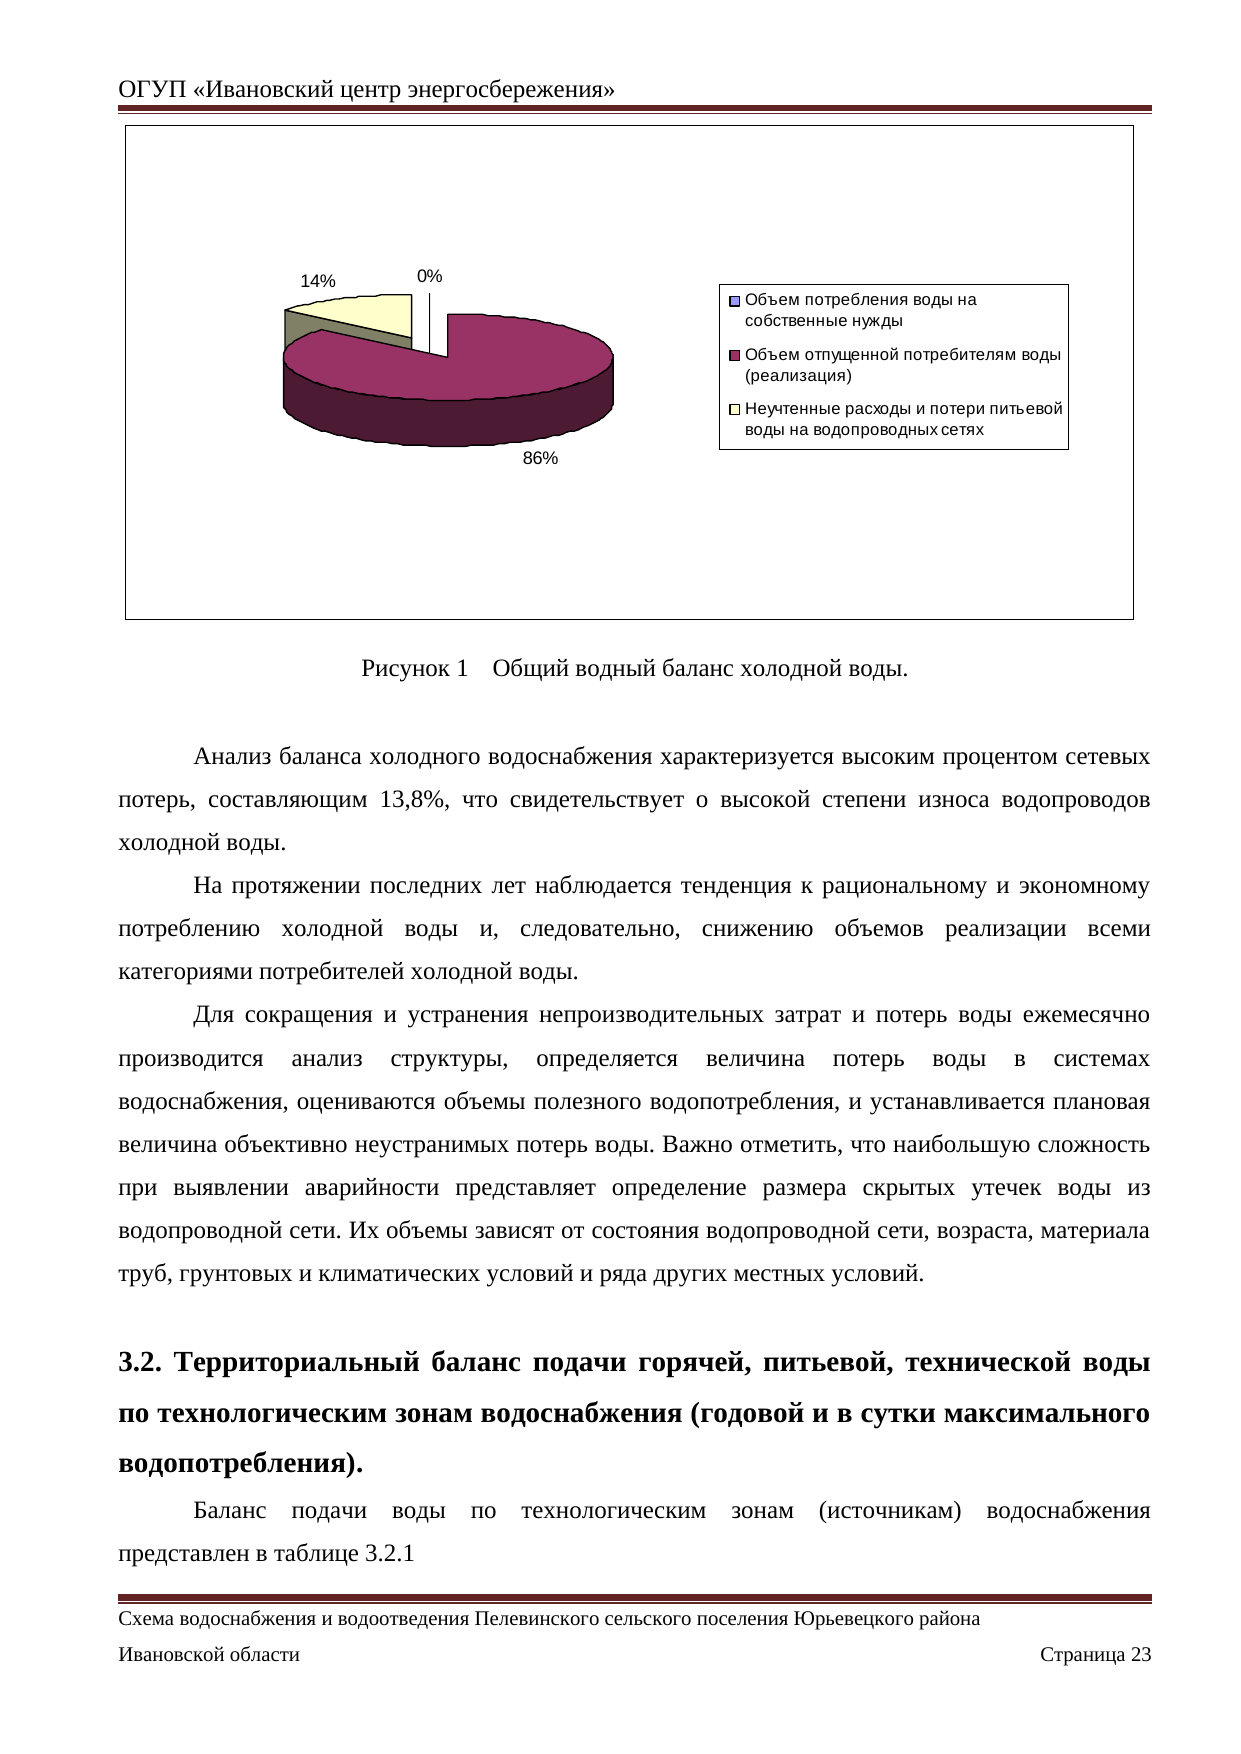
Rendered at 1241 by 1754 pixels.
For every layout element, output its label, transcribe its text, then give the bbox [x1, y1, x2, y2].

text Общий водный баланс холодной воды. [118, 653, 1152, 682]
text Анализ баланса холодного водоснабжения характеризуется высоким процентом сетевых потерь, составляющим 13,8%, что свидетельствует о высокой степени износа водопроводов холодной воды. [118, 741, 1152, 856]
text Баланс подачи воды по технологическим зонам (источникам) водоснабжения представлен в таблице 3.2.1 [118, 1495, 1152, 1567]
subtitle 3.2. Территориальный баланс подачи горячей, питьевой, технической воды по технологическим зонам водоснабжения (годовой и в сутки максимального водопотребления). [118, 1344, 1152, 1479]
text На протяжении последних лет наблюдается тенденция к рациональному и экономному потреблению холодной воды и, следовательно, снижению объемов реализации всеми категориями потребителей холодной воды. [118, 870, 1152, 985]
text Для сокращения и устранения непроизводительных затрат и потерь воды ежемесячно производится анализ структуры, определяется величина потерь воды в системах водоснабжения, оцениваются объемы полезного водопотребления, и устанавливается плановая величина объективно неустранимых потерь воды. Важно отметить, что наибольшую сложность при выявлении аварийности представляет определение размера скрытых утечек воды из водопроводной сети. Их объемы зависят от состояния водопроводной сети, возраста, материала труб, грунтовых и климатических условий и ряда других местных условий. [118, 999, 1152, 1287]
